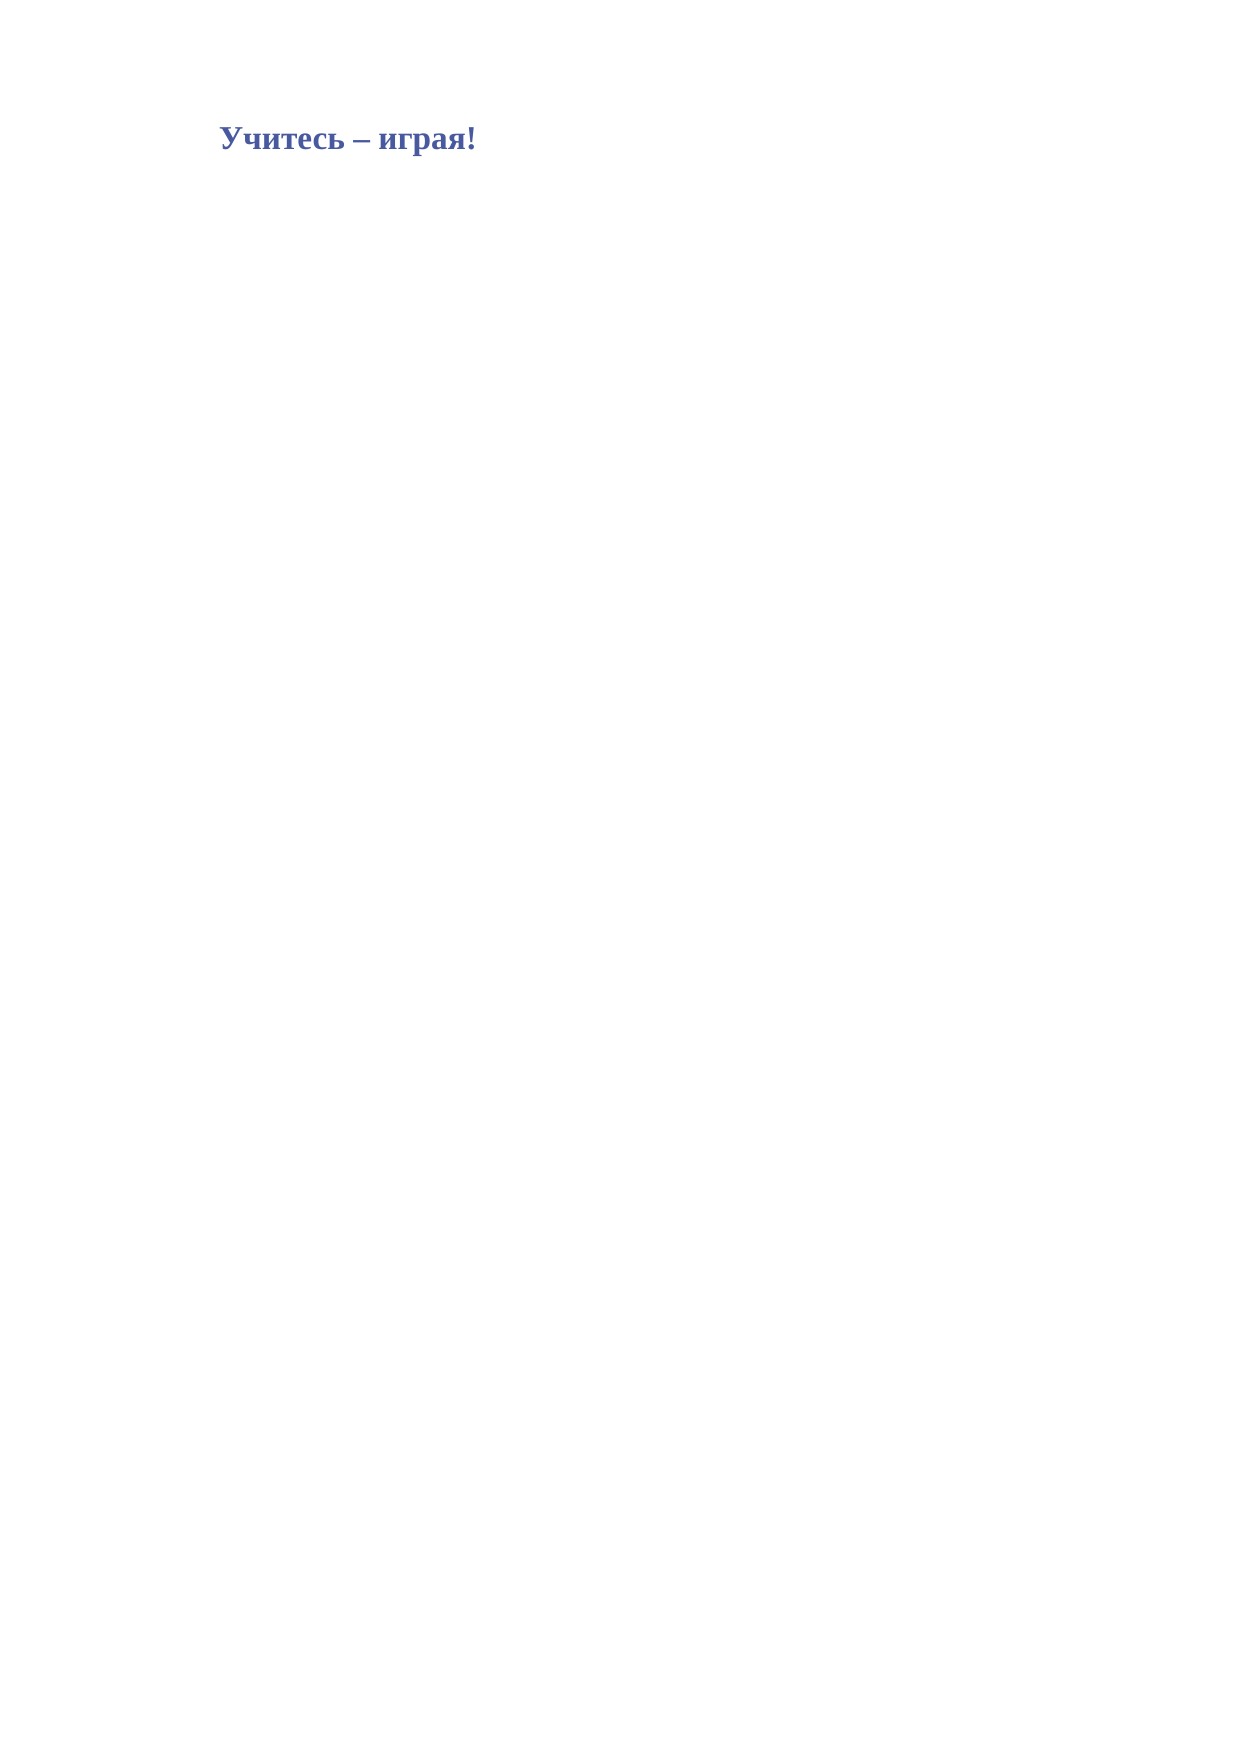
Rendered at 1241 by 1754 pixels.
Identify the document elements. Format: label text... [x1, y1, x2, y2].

text Учитесь – играя! [177, 118, 1152, 156]
